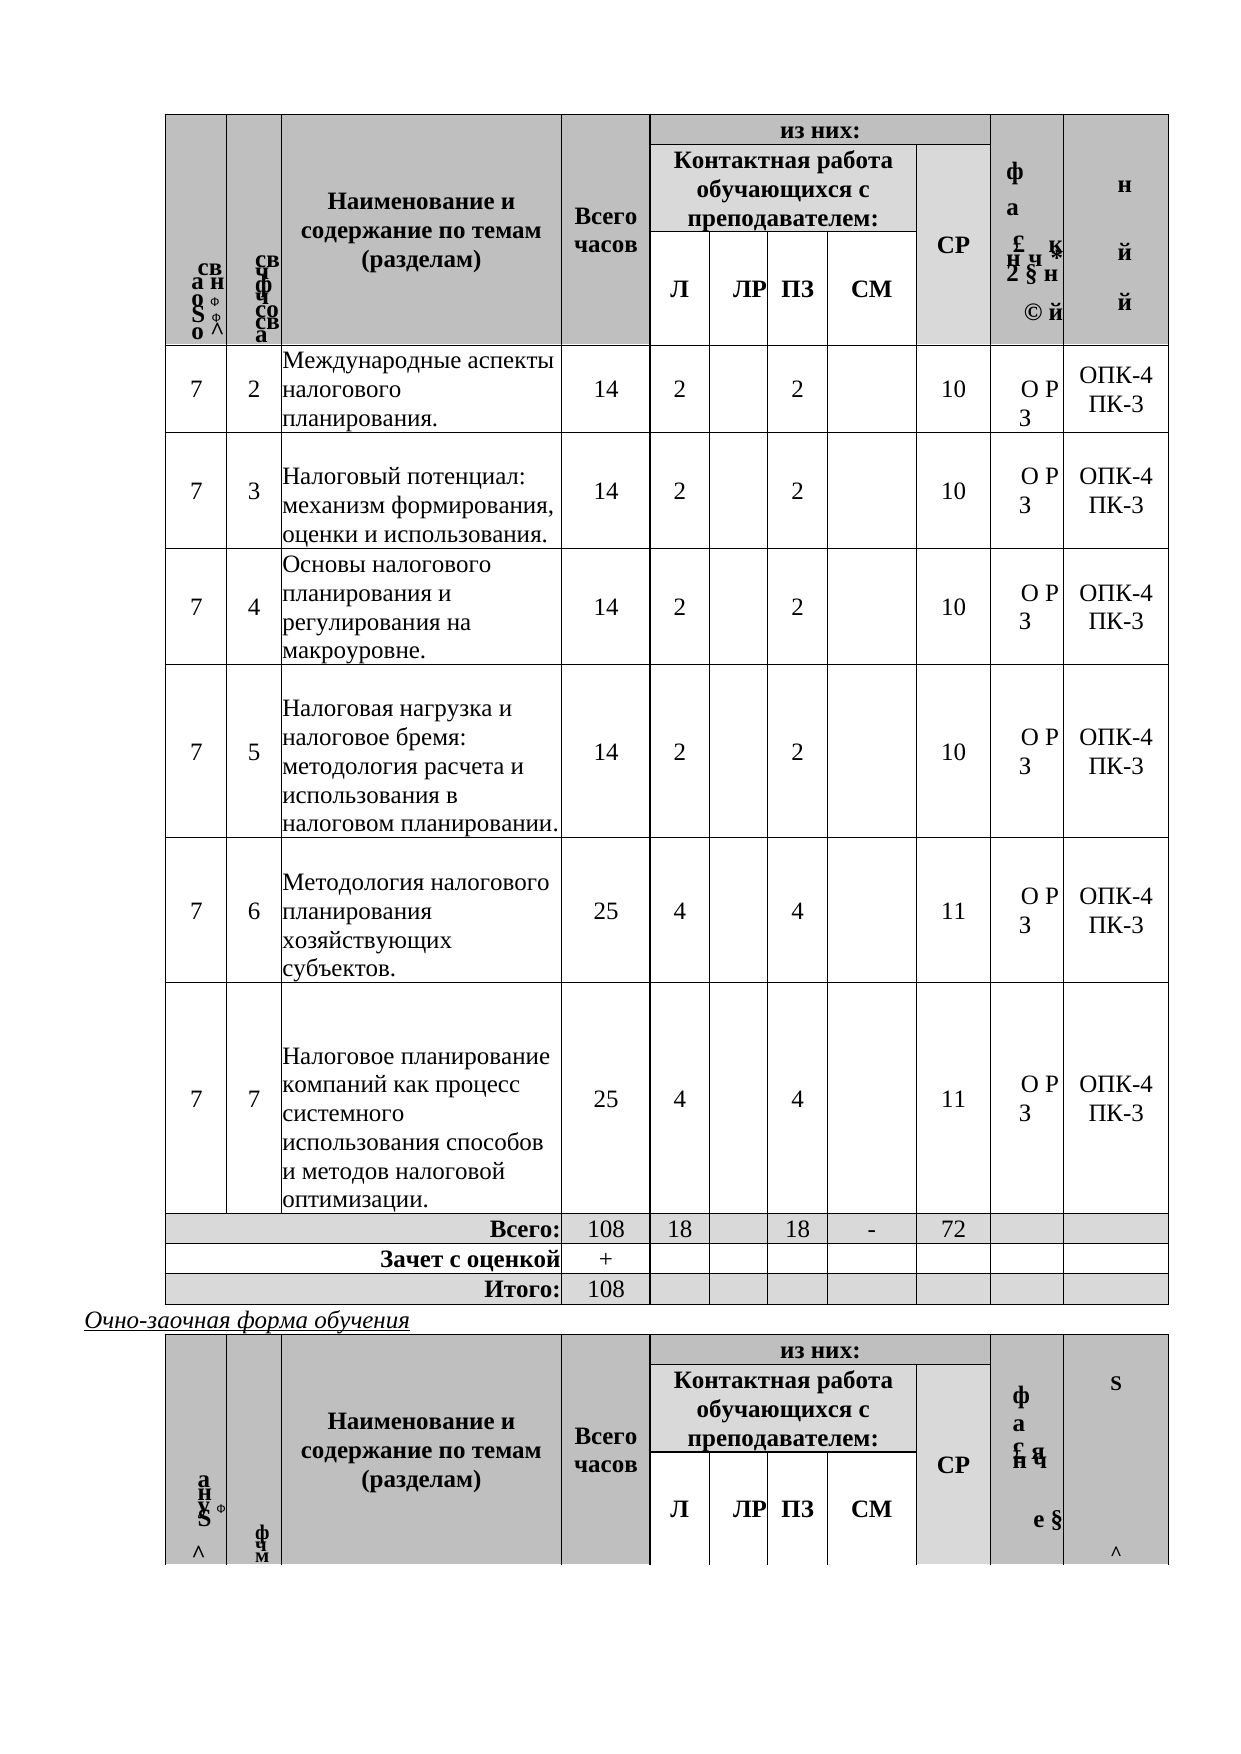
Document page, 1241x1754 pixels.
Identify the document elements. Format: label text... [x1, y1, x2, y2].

table_cell [710, 838, 767, 982]
table_cell 7 [166, 665, 226, 837]
table_cell Методология налогового планирования хозяйствующих субъектов. [282, 838, 561, 982]
table_cell [710, 665, 767, 837]
table_cell 14 [562, 665, 649, 837]
table_cell [710, 346, 767, 432]
table_cell Налоговый потенциал: механизм формирования, оценки и использования. [282, 433, 561, 548]
table_cell 4 [651, 838, 709, 982]
table_cell 4 [651, 983, 709, 1213]
table_cell 2 [651, 346, 709, 432]
table_header ф а £ к н ч * 2 § н © й [991, 115, 1063, 344]
table_cell 7 [166, 433, 226, 548]
table_cell 7 [166, 983, 226, 1213]
table_header Наименование и содержание по темам (разделам) [282, 115, 561, 344]
table_cell 10 [917, 549, 990, 664]
table_cell 2 [768, 549, 827, 664]
table_cell 2 [651, 433, 709, 548]
table_cell 3 [227, 433, 281, 548]
table_cell 10 [917, 665, 990, 837]
table_cell СР [917, 1365, 990, 1564]
table_cell О Р З [991, 983, 1063, 1213]
table_cell [991, 1244, 1063, 1273]
table_cell [651, 1244, 709, 1273]
table_cell Всего: [166, 1214, 561, 1243]
table_cell Л [651, 232, 709, 344]
table_cell Международные аспекты налогового планирования. [282, 346, 561, 432]
table_cell СР [917, 145, 990, 344]
table_cell ОПК-4 ПК-3 [1064, 549, 1168, 664]
table_cell ОПК-4 ПК-3 [1064, 838, 1168, 982]
table_cell ОПК-4 ПК-3 [1064, 346, 1168, 432]
table_cell ОПК-4 ПК-3 [1064, 433, 1168, 548]
table_cell 14 [562, 549, 649, 664]
table_cell [1064, 1214, 1168, 1243]
table_cell 108 [562, 1274, 649, 1304]
table_cell ЛР [710, 1453, 767, 1564]
table_cell 25 [562, 983, 649, 1213]
table_cell 18 [768, 1214, 827, 1243]
table_cell 72 [917, 1214, 990, 1243]
table_cell [651, 1274, 709, 1304]
table_cell 108 [562, 1214, 649, 1243]
table_cell Контактная работа обучающихся с преподавателем: [651, 145, 916, 231]
table_cell [710, 1274, 767, 1304]
table_cell [828, 665, 916, 837]
table_cell 4 [227, 549, 281, 664]
table_cell ЛР [710, 232, 767, 344]
table_cell 18 [651, 1214, 709, 1243]
table_cell [828, 983, 916, 1213]
table_cell [768, 1274, 827, 1304]
table_cell 25 [562, 838, 649, 982]
table_cell [710, 549, 767, 664]
table_cell 7 [166, 346, 226, 432]
table_cell О Р З [991, 838, 1063, 982]
table_header ф ч м [227, 1335, 281, 1564]
table_cell [828, 549, 916, 664]
table_cell 10 [917, 433, 990, 548]
table_cell 14 [562, 433, 649, 548]
table_cell [768, 1244, 827, 1273]
table_cell 4 [768, 983, 827, 1213]
table_cell 2 [768, 346, 827, 432]
table_cell ОПК-4 ПК-3 [1064, 983, 1168, 1213]
table_header а н у ф S ^ [166, 1335, 226, 1564]
table_cell [828, 346, 916, 432]
table_cell [828, 1274, 916, 1304]
table_header Наименование и содержание по темам (разделам) [282, 1335, 561, 1564]
table_cell 14 [562, 346, 649, 432]
table_cell Контактная работа обучающихся с преподавателем: [651, 1365, 916, 1451]
table_header Всего часов [562, 1335, 649, 1564]
table_cell 7 [227, 983, 281, 1213]
table_cell [917, 1244, 990, 1273]
table_header S ^ [1064, 1335, 1168, 1564]
table_cell О Р З [991, 665, 1063, 837]
table_cell О Р З [991, 433, 1063, 548]
table_cell Налоговая нагрузка и налоговое бремя: методология расчета и использования в налоговом планировании. [282, 665, 561, 837]
table_cell + [562, 1244, 649, 1273]
table_cell 2 [227, 346, 281, 432]
table_cell О Р З [991, 549, 1063, 664]
table_header ф а £ я н ч е § [991, 1335, 1063, 1564]
table_cell 10 [917, 346, 990, 432]
table_header св ч ф ч со св а [227, 115, 281, 344]
table_cell ПЗ [768, 1453, 827, 1564]
text Очно-заочная форма обучения [84, 1305, 1168, 1333]
table_cell Налоговое планирование компаний как процесс системного использования способов и методов налоговой оптимизации. [282, 983, 561, 1213]
table_cell Л [651, 1453, 709, 1564]
table_cell СМ [828, 1453, 916, 1564]
table_cell Основы налогового планирования и регулирования на макроуровне. [282, 549, 561, 664]
table_cell [991, 1214, 1063, 1243]
table_cell [828, 1244, 916, 1273]
table_cell [917, 1274, 990, 1304]
table_cell - [828, 1214, 916, 1243]
table_cell ОПК-4 ПК-3 [1064, 665, 1168, 837]
table_cell 2 [768, 665, 827, 837]
table_cell 2 [768, 433, 827, 548]
table_cell СМ [828, 232, 916, 344]
table_cell 11 [917, 838, 990, 982]
table_cell Итого: [166, 1274, 561, 1304]
table_cell [710, 1214, 767, 1243]
table_cell [710, 1244, 767, 1273]
table_cell [828, 838, 916, 982]
table_cell 4 [768, 838, 827, 982]
table_cell 6 [227, 838, 281, 982]
table_cell О Р З [991, 346, 1063, 432]
table_header из них: [651, 1335, 990, 1364]
table_cell 7 [166, 838, 226, 982]
table_cell [1064, 1274, 1168, 1304]
table_cell 5 [227, 665, 281, 837]
table_cell ПЗ [768, 232, 827, 344]
table_cell 11 [917, 983, 990, 1213]
table_cell [1064, 1244, 1168, 1273]
table_cell [828, 433, 916, 548]
table_header Всего часов [562, 115, 649, 344]
table_cell 7 [166, 549, 226, 664]
table_cell Зачет с оценкой [166, 1244, 561, 1273]
table_header н й й [1064, 115, 1168, 344]
table_header из них: [651, 115, 990, 144]
table_header св а н о ф S ф о ^ [166, 115, 226, 344]
table_cell 2 [651, 665, 709, 837]
table_cell [991, 1274, 1063, 1304]
table_cell 2 [651, 549, 709, 664]
table_cell [710, 433, 767, 548]
table_cell [710, 983, 767, 1213]
